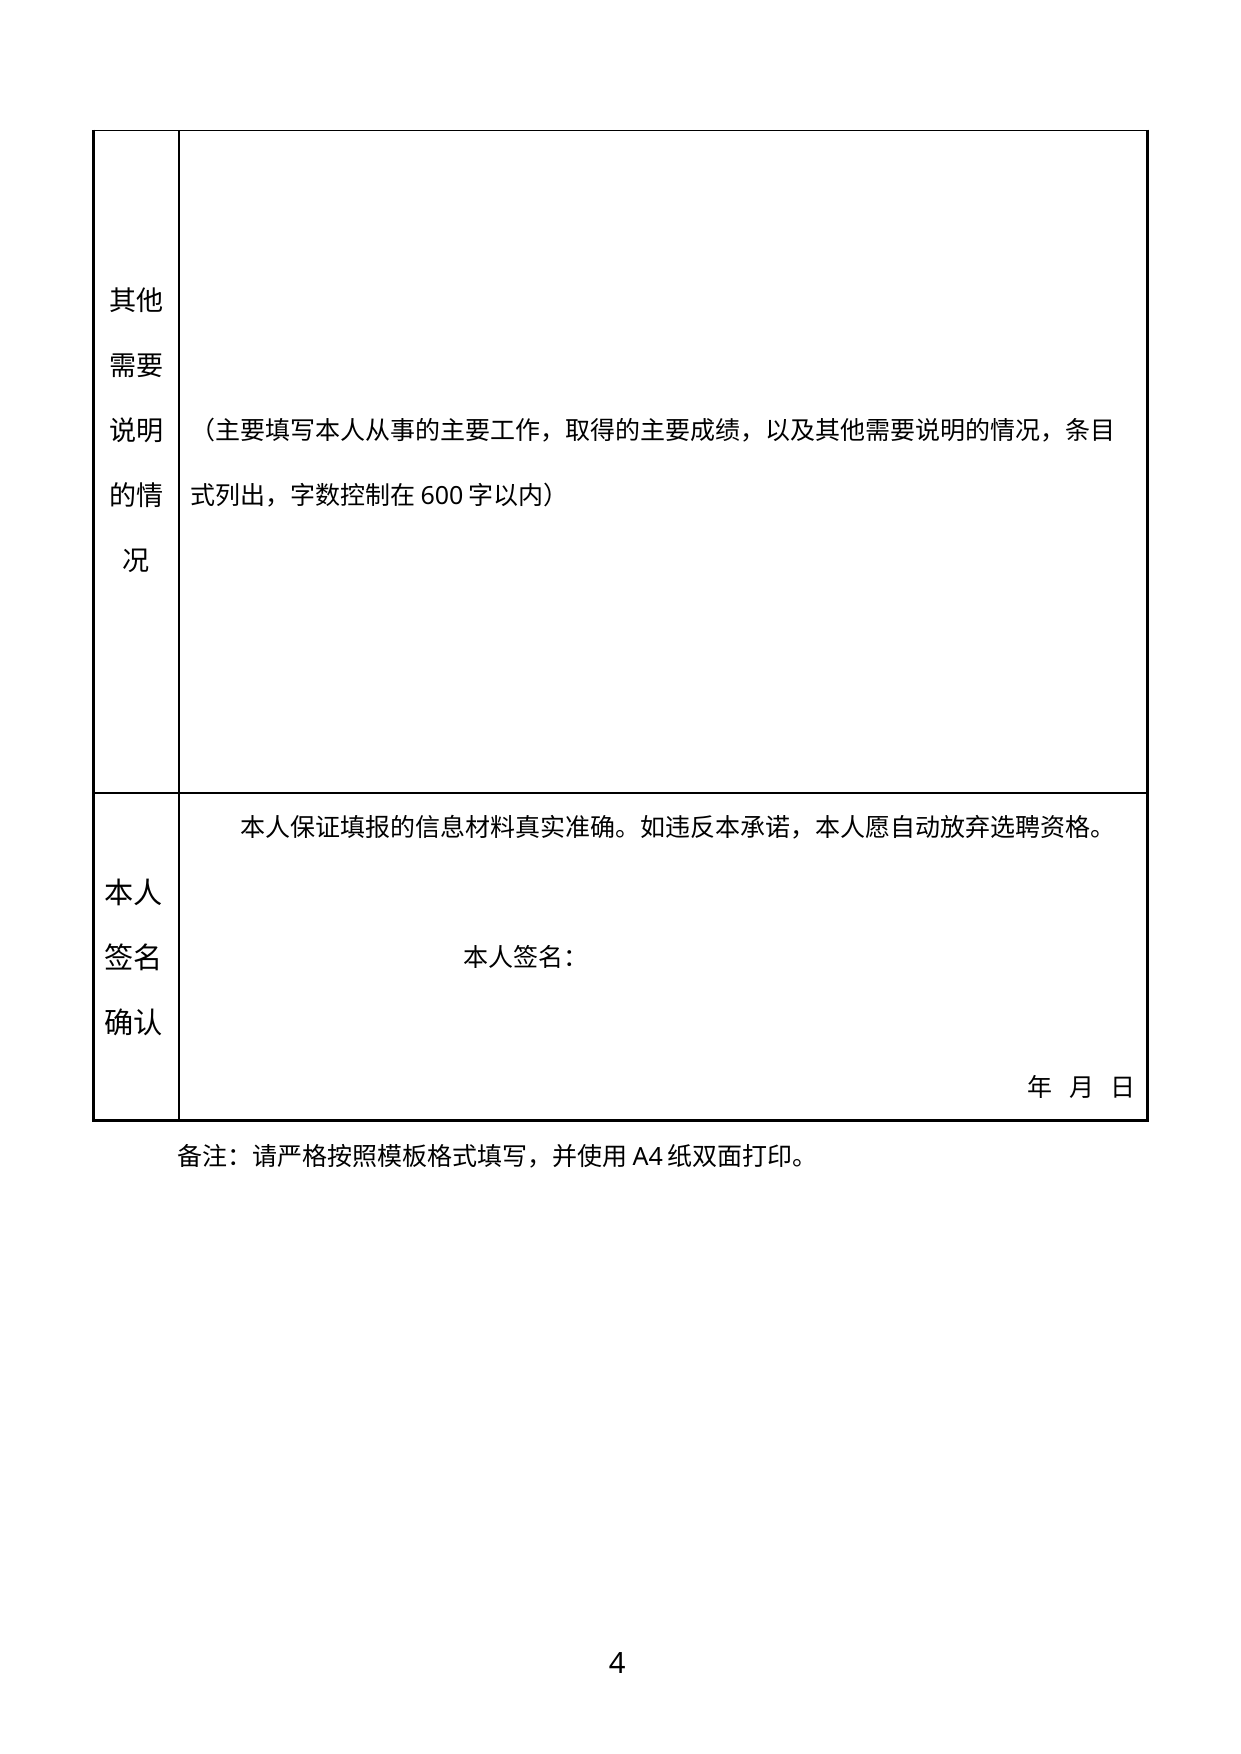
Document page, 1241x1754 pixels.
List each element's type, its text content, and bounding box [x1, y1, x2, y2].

text 备注：请严格按照模板格式填写，并使用A4纸双面打印。 [152, 1122, 1088, 1187]
table_cell 本人保证填报的信息材料真实准确。如违反本承诺，本人愿自动放弃选聘资格。 本人签名： 年 月 日 [180, 794, 1146, 1118]
table_cell （主要填写本人从事的主要工作，取得的主要成绩，以及其他需要说明的情况，条目式列出，字数控制在600字以内） [180, 131, 1146, 792]
table_cell 其他需要说明的情况 [95, 131, 178, 792]
table_cell 本人签名确认 [95, 794, 178, 1118]
